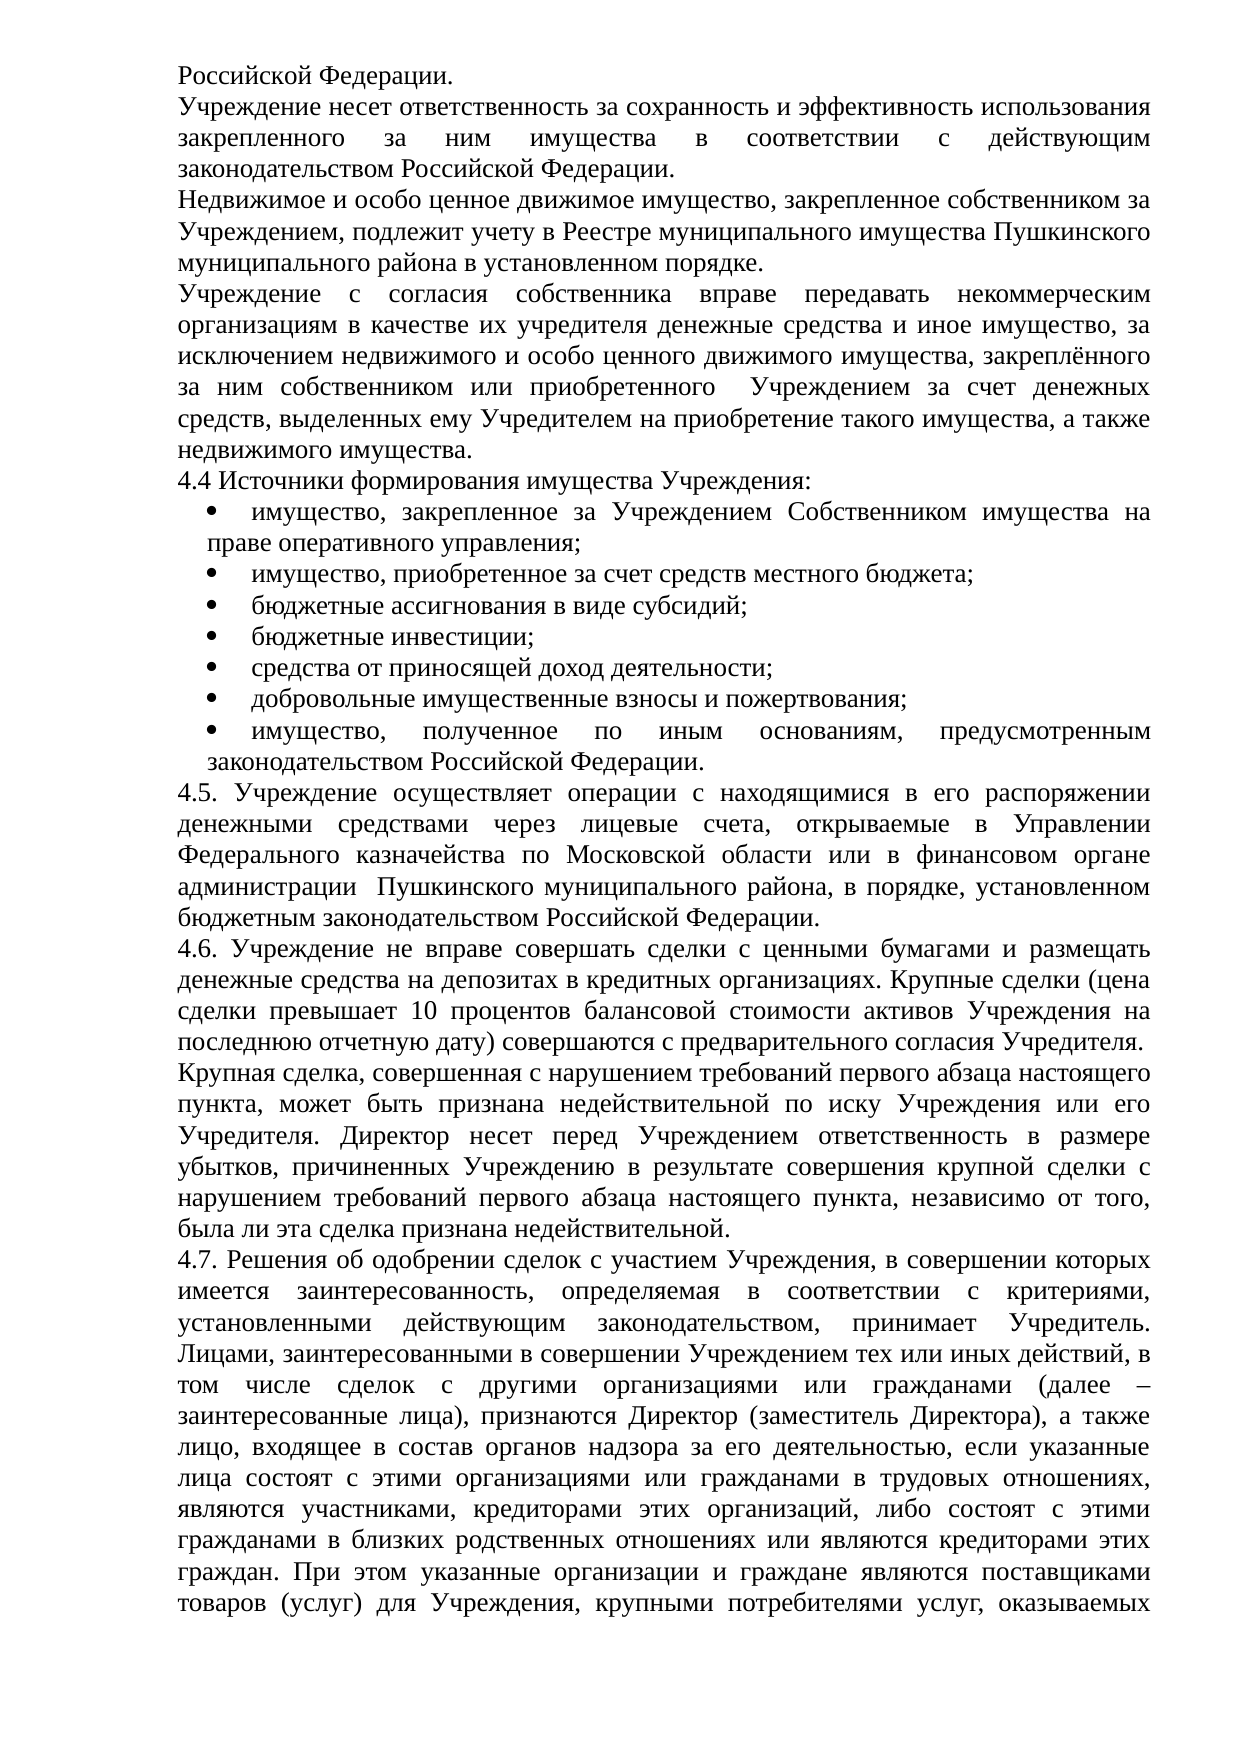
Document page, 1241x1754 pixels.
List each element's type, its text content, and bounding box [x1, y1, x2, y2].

text 4.5. Учреждение осуществляет операции с находящимися в его распоряжении денежными средствами через лицевые счета, открываемые в Управлении Федерального казначейства по Московской области или в финансовом органе администрации Пушкинского муниципального района, в порядке, установленном бюджетным законодательством Российской Федерации. [177, 776, 1152, 932]
text Учреждение с согласия собственника вправе передавать некоммерческим организациям в качестве их учредителя денежные средства и иное имущество, за исключением недвижимого и особо ценного движимого имущества, закреплённого за ним собственником или приобретенного Учреждением за счет денежных средств, выделенных ему Учредителем на приобретение такого имущества, а также недвижимого имущества. [177, 277, 1152, 464]
text 4.6. Учреждение не вправе совершать сделки с ценными бумагами и размещать денежные средства на депозитах в кредитных организациях. Крупные сделки (цена сделки превышает 10 процентов балансовой стоимости активов Учреждения на последнюю отчетную дату) совершаются с предварительного согласия Учредителя. [177, 932, 1152, 1056]
list имущество, закрепленное за Учреждением Собственником имущества на праве оперативного управления; [207, 495, 1152, 557]
text Недвижимое и особо ценное движимое имущество, закрепленное собственником за Учреждением, подлежит учету в Реестре муниципального имущества Пушкинского муниципального района в установленном порядке. [177, 184, 1152, 277]
list добровольные имущественные взносы и пожертвования; [207, 682, 1152, 714]
text 4.4 Источники формирования имущества Учреждения: [177, 464, 1152, 495]
list средства от приносящей доход деятельности; [207, 651, 1152, 682]
text Учреждение несет ответственность за сохранность и эффективность использования закрепленного за ним имущества в соответствии с действующим законодательством Российской Федерации. [177, 90, 1152, 184]
text Крупная сделка, совершенная с нарушением требований первого абзаца настоящего пункта, может быть признана недействительной по иску Учреждения или его Учредителя. Директор несет перед Учреждением ответственность в размере убытков, причиненных Учреждению в результате совершения крупной сделки с нарушением требований первого абзаца настоящего пункта, независимо от того, была ли эта сделка признана недействительной. [177, 1056, 1152, 1243]
list бюджетные инвестиции; [207, 620, 1152, 651]
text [177, 59, 1152, 90]
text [177, 1243, 1152, 1617]
list имущество, приобретенное за счет средств местного бюджета; [207, 557, 1152, 589]
list имущество, полученное по иным основаниям, предусмотренным законодательством Российской Федерации. [207, 714, 1152, 776]
list бюджетные ассигнования в виде субсидий; [207, 589, 1152, 620]
